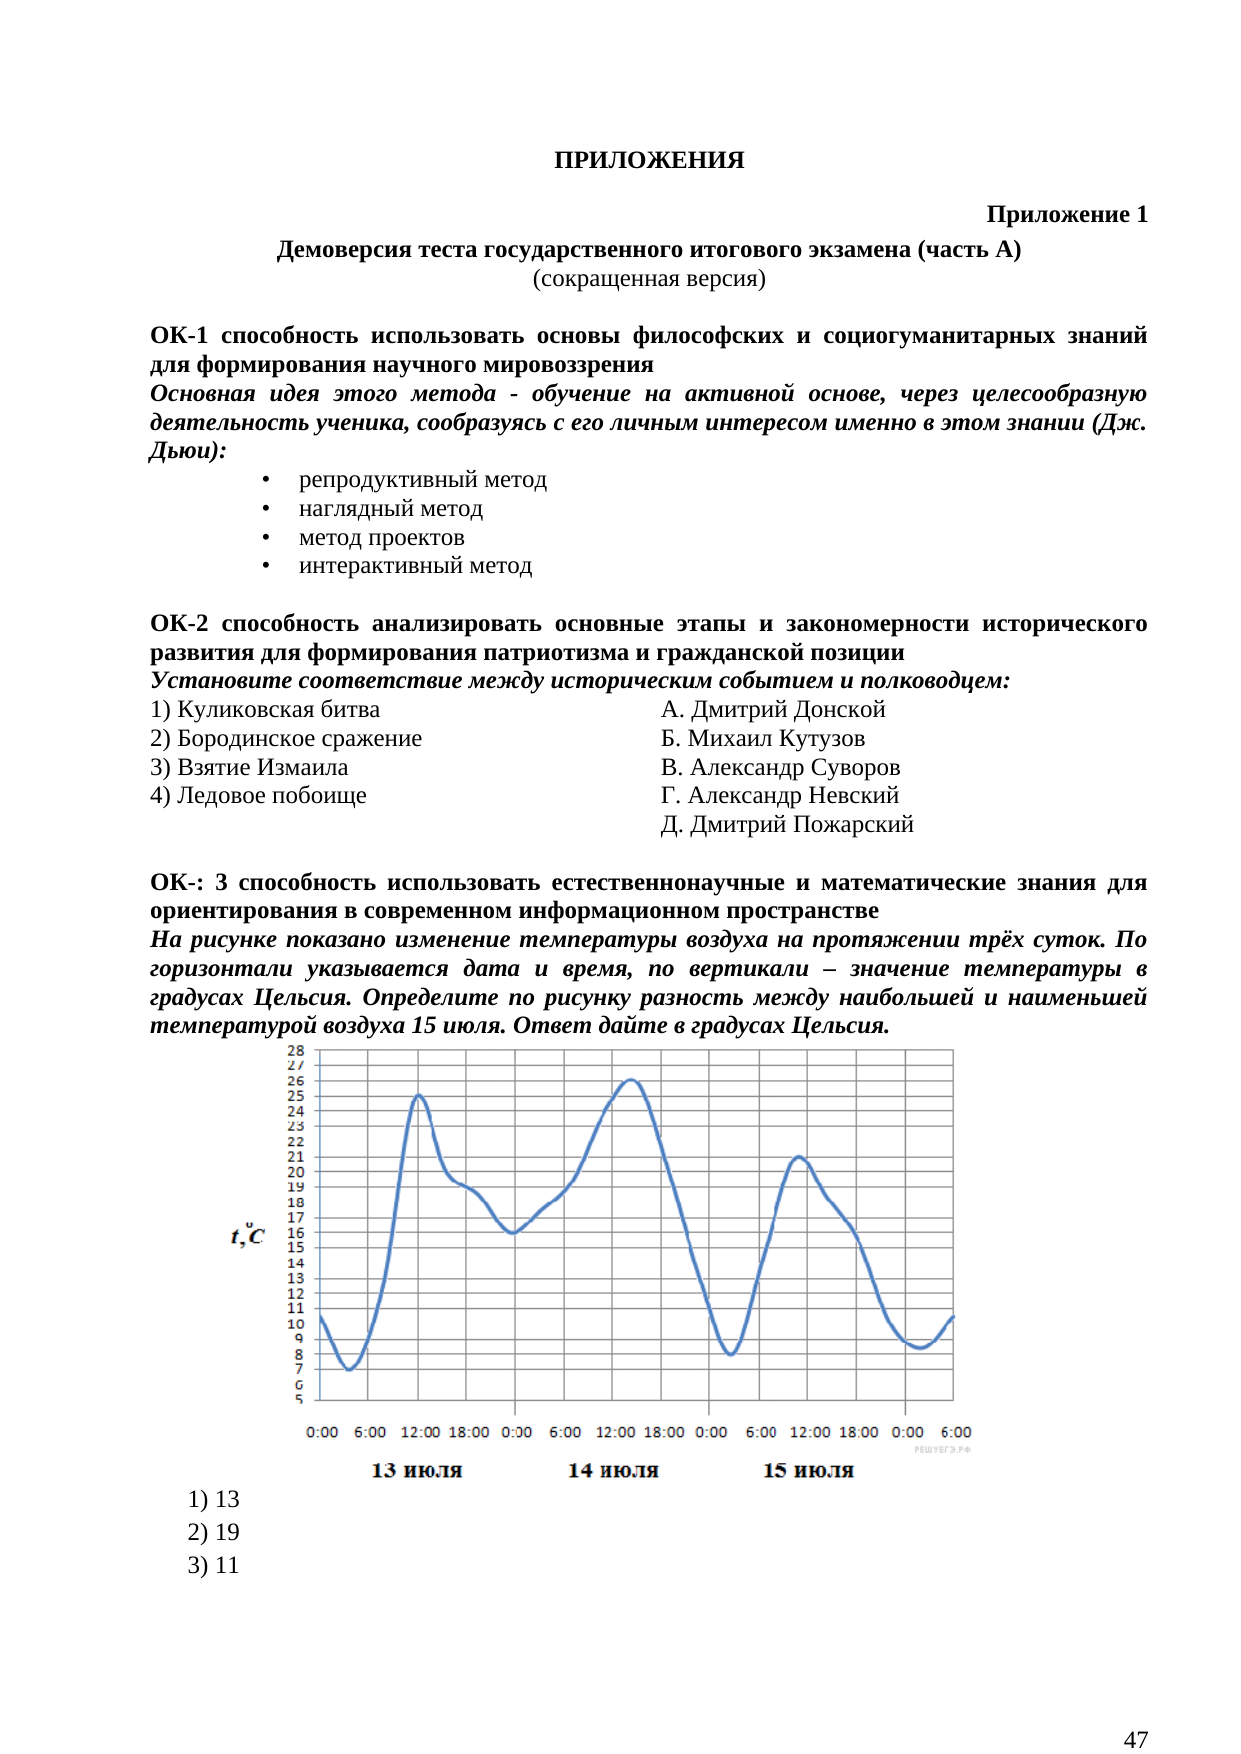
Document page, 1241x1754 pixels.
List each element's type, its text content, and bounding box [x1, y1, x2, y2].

list наглядный метод [261, 493, 1149, 522]
text ОК-1 способность использовать основы философских и социогуманитарных знаний для формирования научного мировоззрения [150, 320, 1149, 378]
subtitle ПРИЛОЖЕНИЯ [150, 145, 1149, 174]
table_header 1) Куликовская битва 2) Бородинское сражение 3) Взятие Измаила 4) Ледовое побоище [139, 694, 649, 838]
text 1) 13 [187, 1484, 1149, 1513]
text Демоверсия теста государственного итогового экзамена (часть А) [150, 234, 1149, 263]
picture [225, 1039, 976, 1484]
list интерактивный метод [261, 550, 1149, 579]
table_header А. Дмитрий Донской Б. Михаил Кутузов В. Александр Суворов Г. Александр Невский Д. Дмитрий Пожарский [649, 694, 1159, 838]
text ОК-2 способность анализировать основные этапы и закономерности исторического развития для формирования патриотизма и гражданской позиции [150, 608, 1149, 665]
list метод проектов [261, 522, 1149, 550]
text Основная идея этого метода - обучение на активной основе, через целесообразную деятельность ученика, сообразуясь с его личным интересом именно в этом знании (Дж. Дьюи): [150, 378, 1149, 464]
text На рисунке показано изменение температуры воздуха на протяжении трёх суток. По горизонтали указывается дата и время, по вертикали – значение температуры в градусах Цельсия. Определите по рисунку разность между наибольшей и наименьшей температурой воздуха 15 июля. Ответ дайте в градусах Цельсия. [150, 924, 1149, 1039]
subtitle Приложение 1 [150, 199, 1149, 228]
text 2) 19 [187, 1517, 1149, 1546]
list репродуктивный метод [261, 464, 1149, 493]
text 3) 11 [187, 1550, 1149, 1579]
text Установите соответствие между историческим событием и полководцем: [150, 665, 1149, 694]
text ОК-: 3 способность использовать естественнонаучные и математические знания для ориентирования в современном информационном пространстве [150, 867, 1149, 924]
text (сокращенная версия) [150, 263, 1149, 292]
